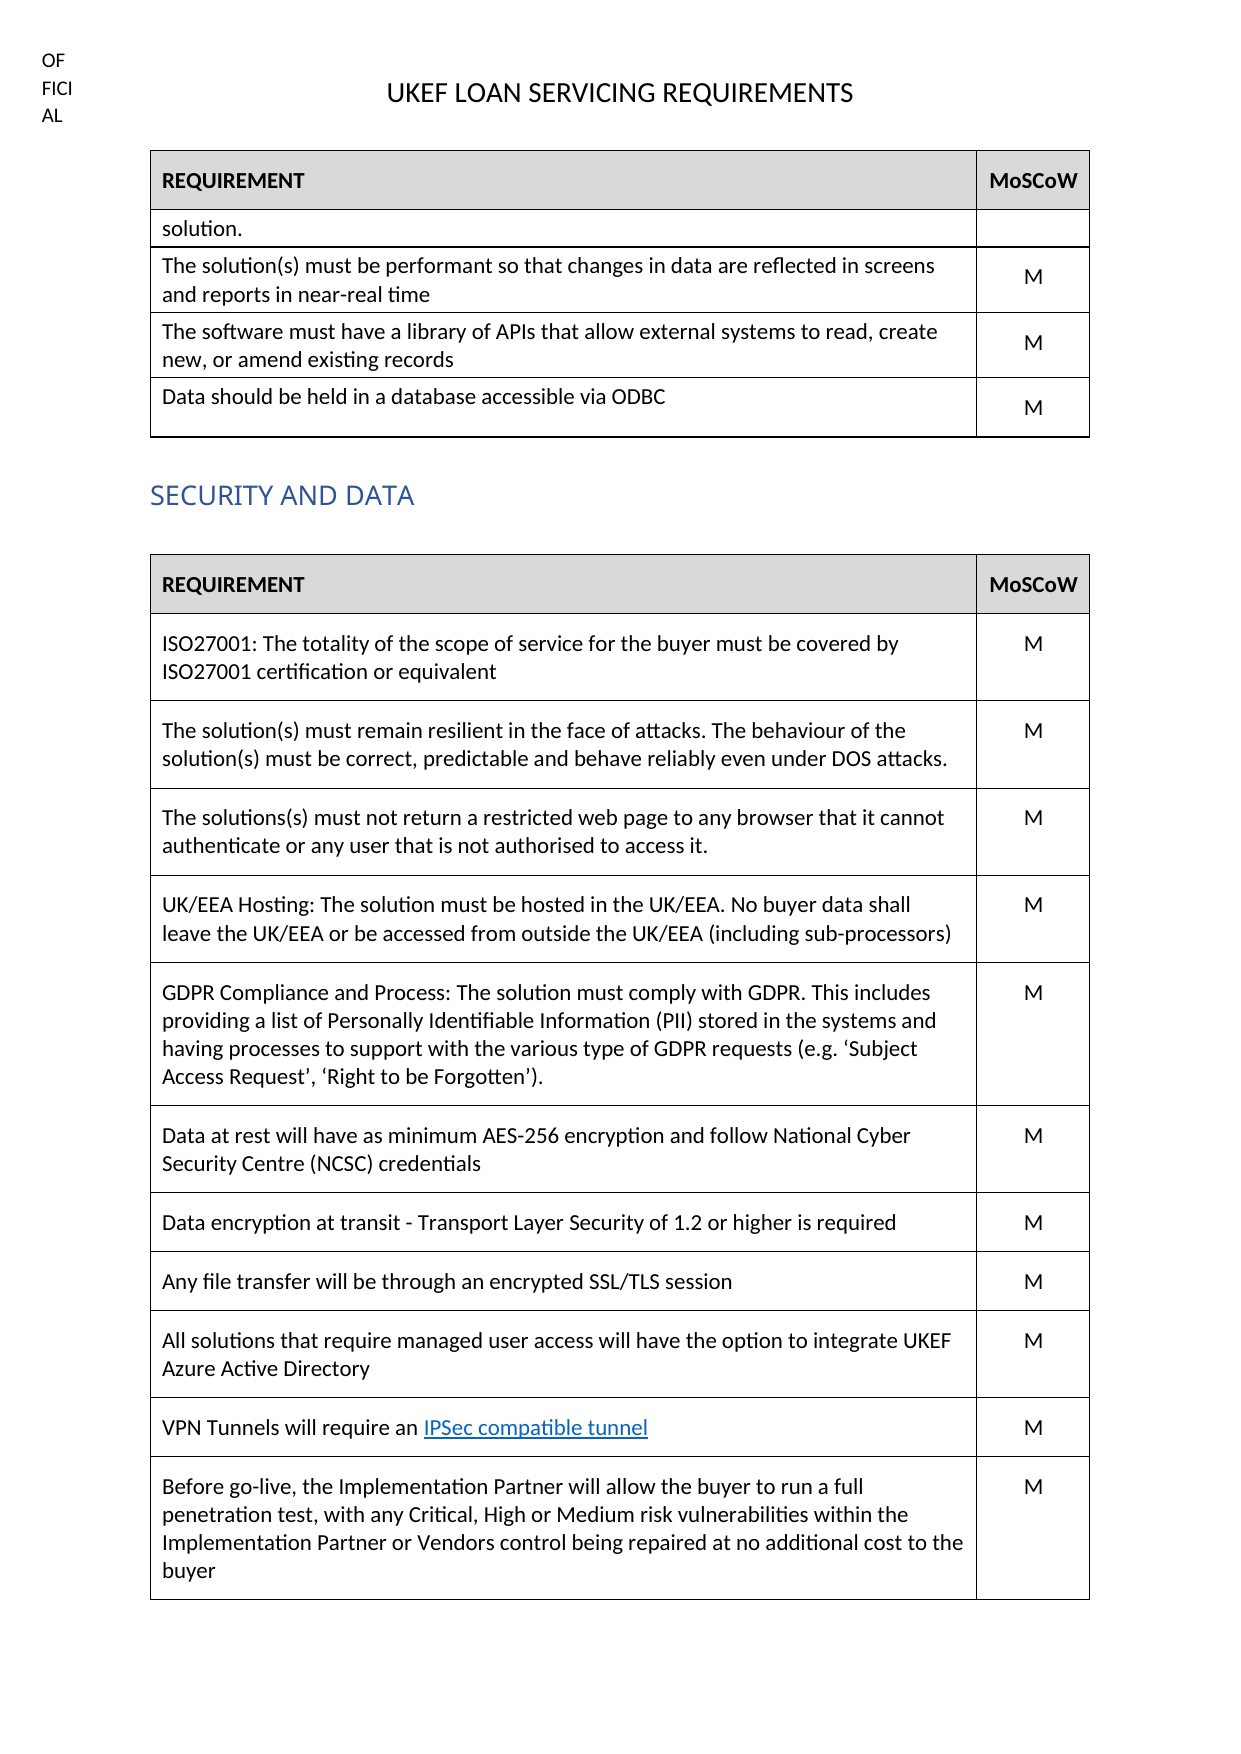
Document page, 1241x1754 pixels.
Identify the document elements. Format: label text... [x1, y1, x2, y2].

table_cell M [977, 614, 1089, 700]
table_cell M [977, 963, 1089, 1105]
table_header REQUIREMENT [151, 555, 976, 613]
table_cell M [977, 1311, 1089, 1397]
table_header MoSCoW [977, 151, 1089, 209]
table_header REQUIREMENT [151, 151, 976, 209]
table_cell M [977, 1252, 1089, 1310]
table_cell All solutions that require managed user access will have the option to integrate UKEF Azure Active Directory [151, 1311, 976, 1397]
table_cell The solution(s) must be performant so that changes in data are reflected in screens and reports in near-real time [151, 248, 976, 312]
table_cell M [977, 1457, 1089, 1599]
table_cell ISO27001: The totality of the scope of service for the buyer must be covered by ISO27001 certification or equivalent [151, 614, 976, 700]
subtitle SECURITY AND DATA [150, 476, 1090, 513]
table_cell M [977, 313, 1089, 377]
table_cell M [977, 378, 1089, 436]
table_cell UK/EEA Hosting: The solution must be hosted in the UK/EEA. No buyer data shall leave the UK/EEA or be accessed from outside the UK/EEA (including sub-processors) [151, 876, 976, 962]
table_cell M [977, 248, 1089, 312]
table_cell M [977, 876, 1089, 962]
table_cell Before go-live, the Implementation Partner will allow the buyer to run a full penetration test, with any Critical, High or Medium risk vulnerabilities within the Implementation Partner or Vendors control being repaired at no additional cost to the buyer [151, 1457, 976, 1599]
table_cell The solution(s) must remain resilient in the face of attacks. The behaviour of the solution(s) must be correct, predictable and behave reliably even under DOS attacks. [151, 701, 976, 787]
table_cell The solutions(s) must not return a restricted web page to any browser that it cannot authenticate or any user that is not authorised to access it. [151, 789, 976, 874]
table_cell Data encryption at transit - Transport Layer Security of 1.2 or higher is required [151, 1193, 976, 1251]
table_cell Any file transfer will be through an encrypted SSL/TLS session [151, 1252, 976, 1310]
table_cell M [977, 789, 1089, 874]
table_cell M [977, 701, 1089, 787]
table_cell VPN Tunnels will require an IPSec compatible tunnel [151, 1398, 976, 1456]
table_cell M [977, 1398, 1089, 1456]
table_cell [151, 210, 976, 246]
table_cell M [977, 1106, 1089, 1192]
table_cell GDPR Compliance and Process: The solution must comply with GDPR. This includes providing a list of Personally Identifiable Information (PII) stored in the systems and having processes to support with the various type of GDPR requests (e.g. ‘Subject Access Request’, ‘Right to be Forgotten’). [151, 963, 976, 1105]
table_header MoSCoW [977, 555, 1089, 613]
table_cell Data should be held in a database accessible via ODBC [151, 378, 976, 436]
table_cell Data at rest will have as minimum AES-256 encryption and follow National Cyber Security Centre (NCSC) credentials [151, 1106, 976, 1192]
table_cell M [977, 1193, 1089, 1251]
table_cell The software must have a library of APIs that allow external systems to read, create new, or amend existing records [151, 313, 976, 377]
table_cell M [977, 210, 1089, 246]
